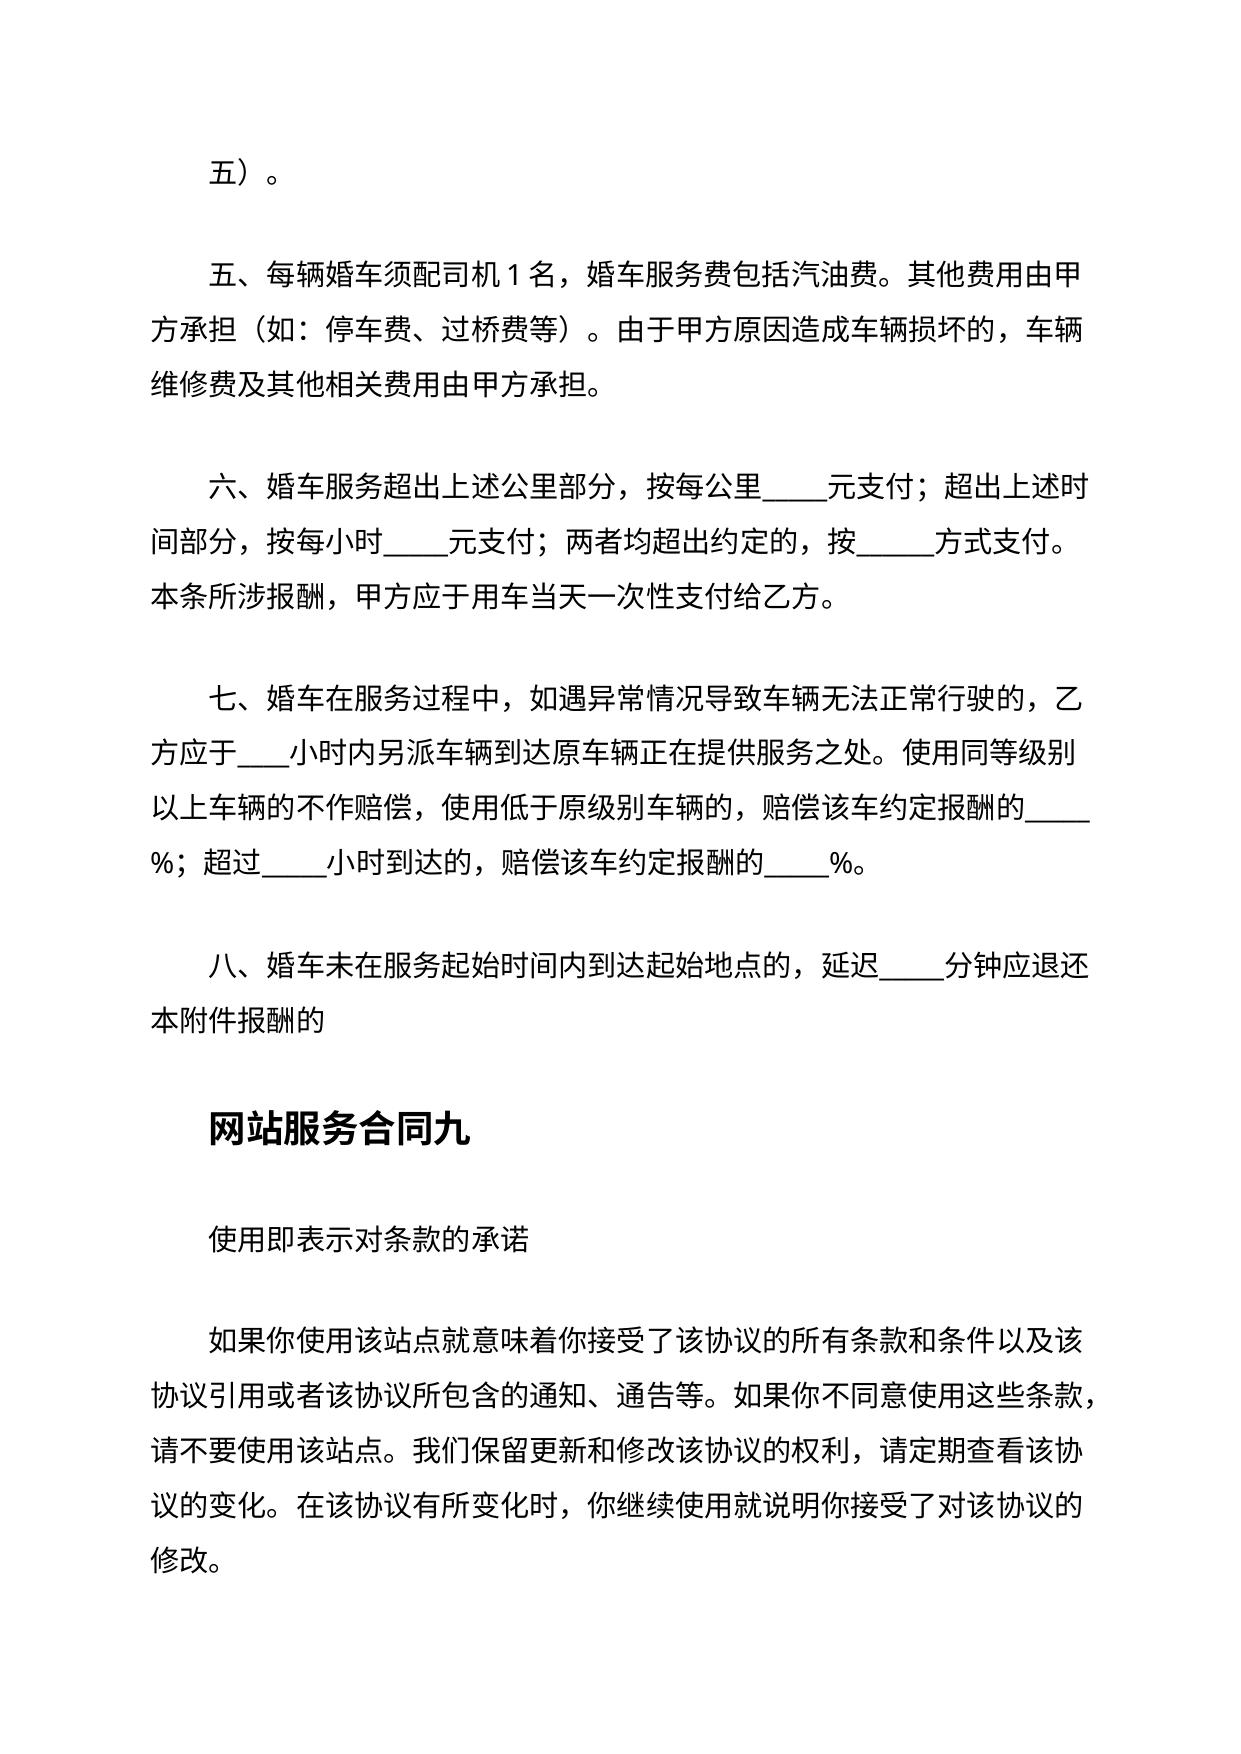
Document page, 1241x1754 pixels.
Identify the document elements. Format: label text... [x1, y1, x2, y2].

text 使用即表示对条款的承诺 [150, 1216, 1090, 1258]
text 网站服务合同九 [150, 1099, 1090, 1153]
text 五）。 [150, 150, 1090, 192]
text 七、婚车在服务过程中，如遇异常情况导致车辆无法正常行驶的，乙方应于____小时内另派车辆到达原车辆正在提供服务之处。使用同等级别以上车辆的不作赔偿，使用低于原级别车辆的，赔偿该车约定报酬的_____%；超过_____小时到达的，赔偿该车约定报酬的_____%。 [150, 675, 1090, 882]
text 六、婚车服务超出上述公里部分，按每公里_____元支付；超出上述时间部分，按每小时_____元支付；两者均超出约定的，按______方式支付。本条所涉报酬，甲方应于用车当天一次性支付给乙方。 [150, 463, 1090, 616]
text 如果你使用该站点就意味着你接受了该协议的所有条款和条件以及该协议引用或者该协议所包含的通知、通告等。如果你不同意使用这些条款，请不要使用该站点。我们保留更新和修改该协议的权利，请定期查看该协议的变化。在该协议有所变化时，你继续使用就说明你接受了对该协议的修改。 [150, 1318, 1090, 1580]
text 八、婚车未在服务起始时间内到达起始地点的，延迟_____分钟应退还本附件报酬的 [150, 942, 1090, 1039]
text 五、每辆婚车须配司机1名，婚车服务费包括汽油费。其他费用由甲方承担（如：停车费、过桥费等）。由于甲方原因造成车辆损坏的，车辆维修费及其他相关费用由甲方承担。 [150, 252, 1090, 404]
